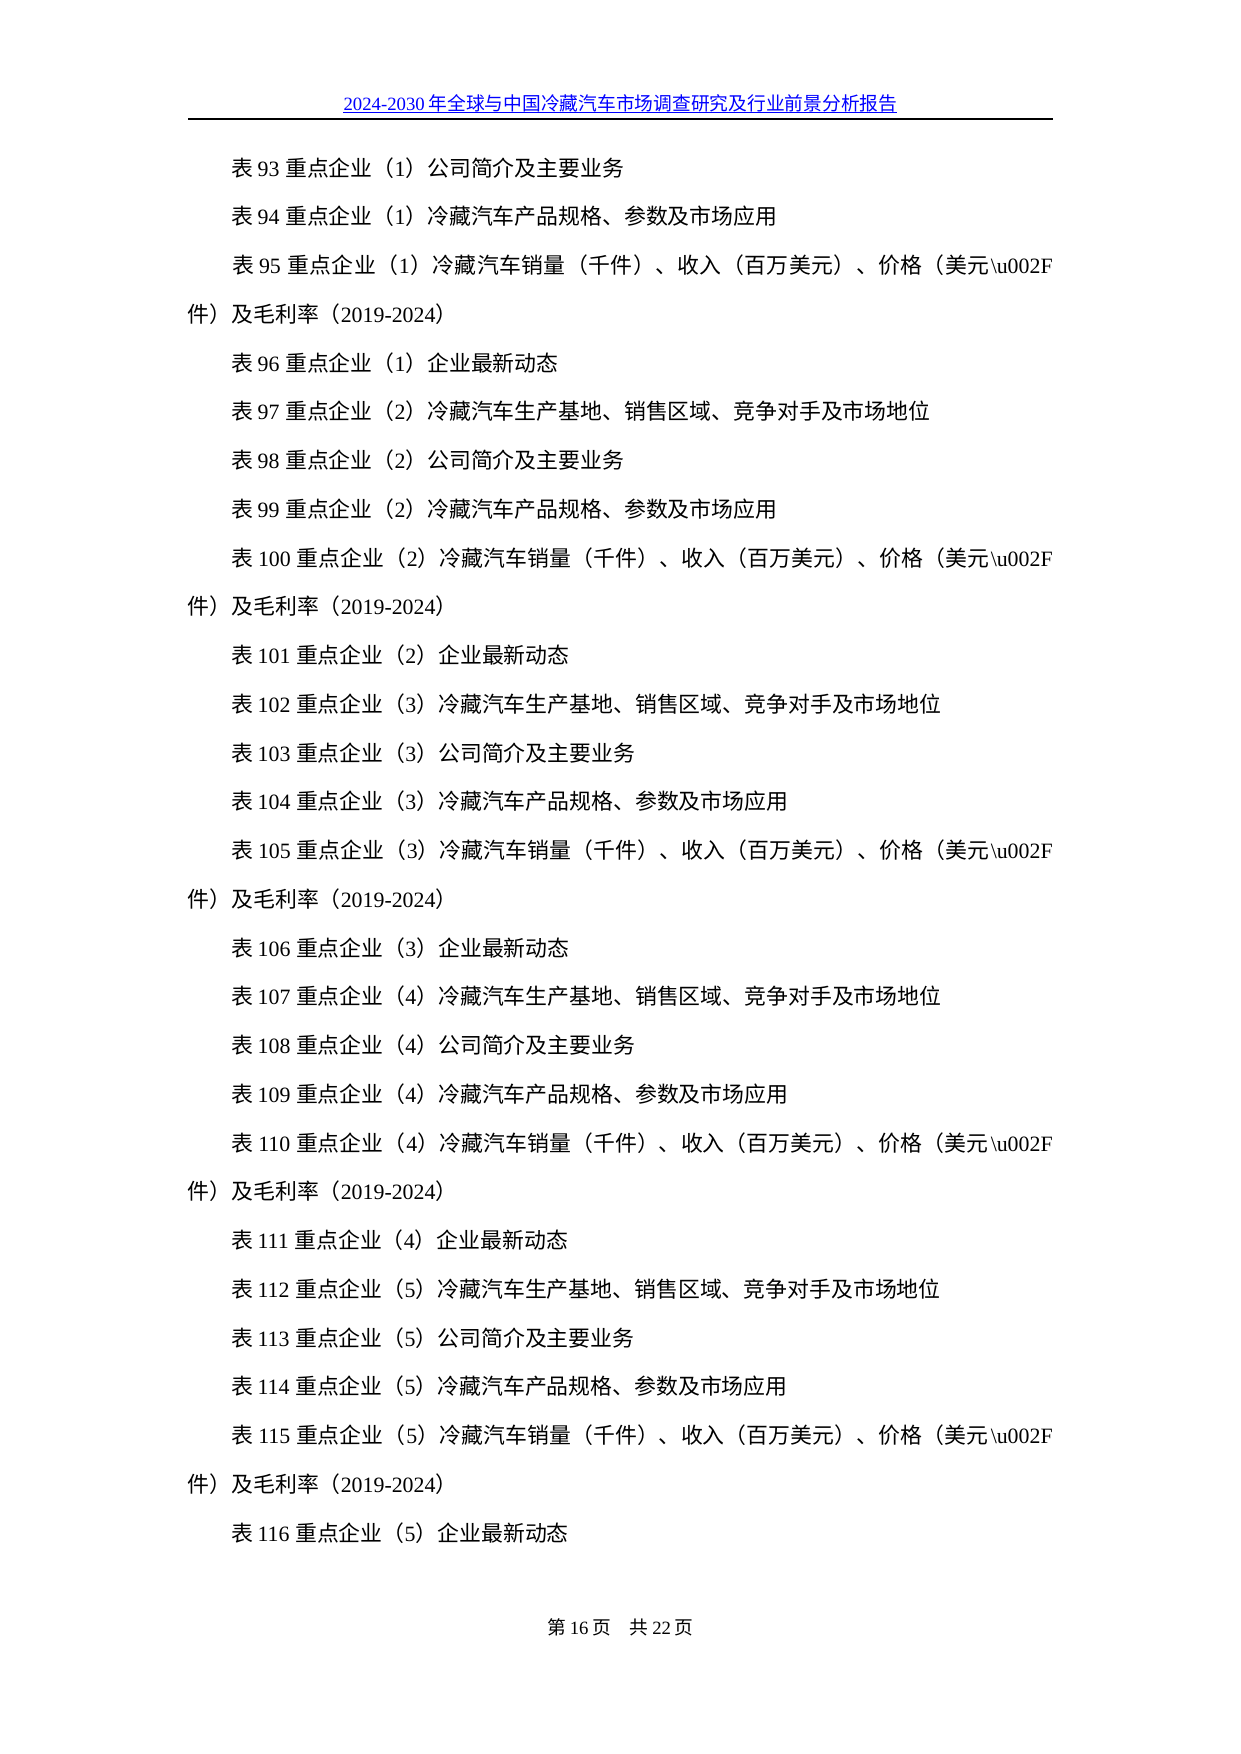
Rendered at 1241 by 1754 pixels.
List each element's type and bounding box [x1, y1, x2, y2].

text [187, 150, 1053, 1548]
